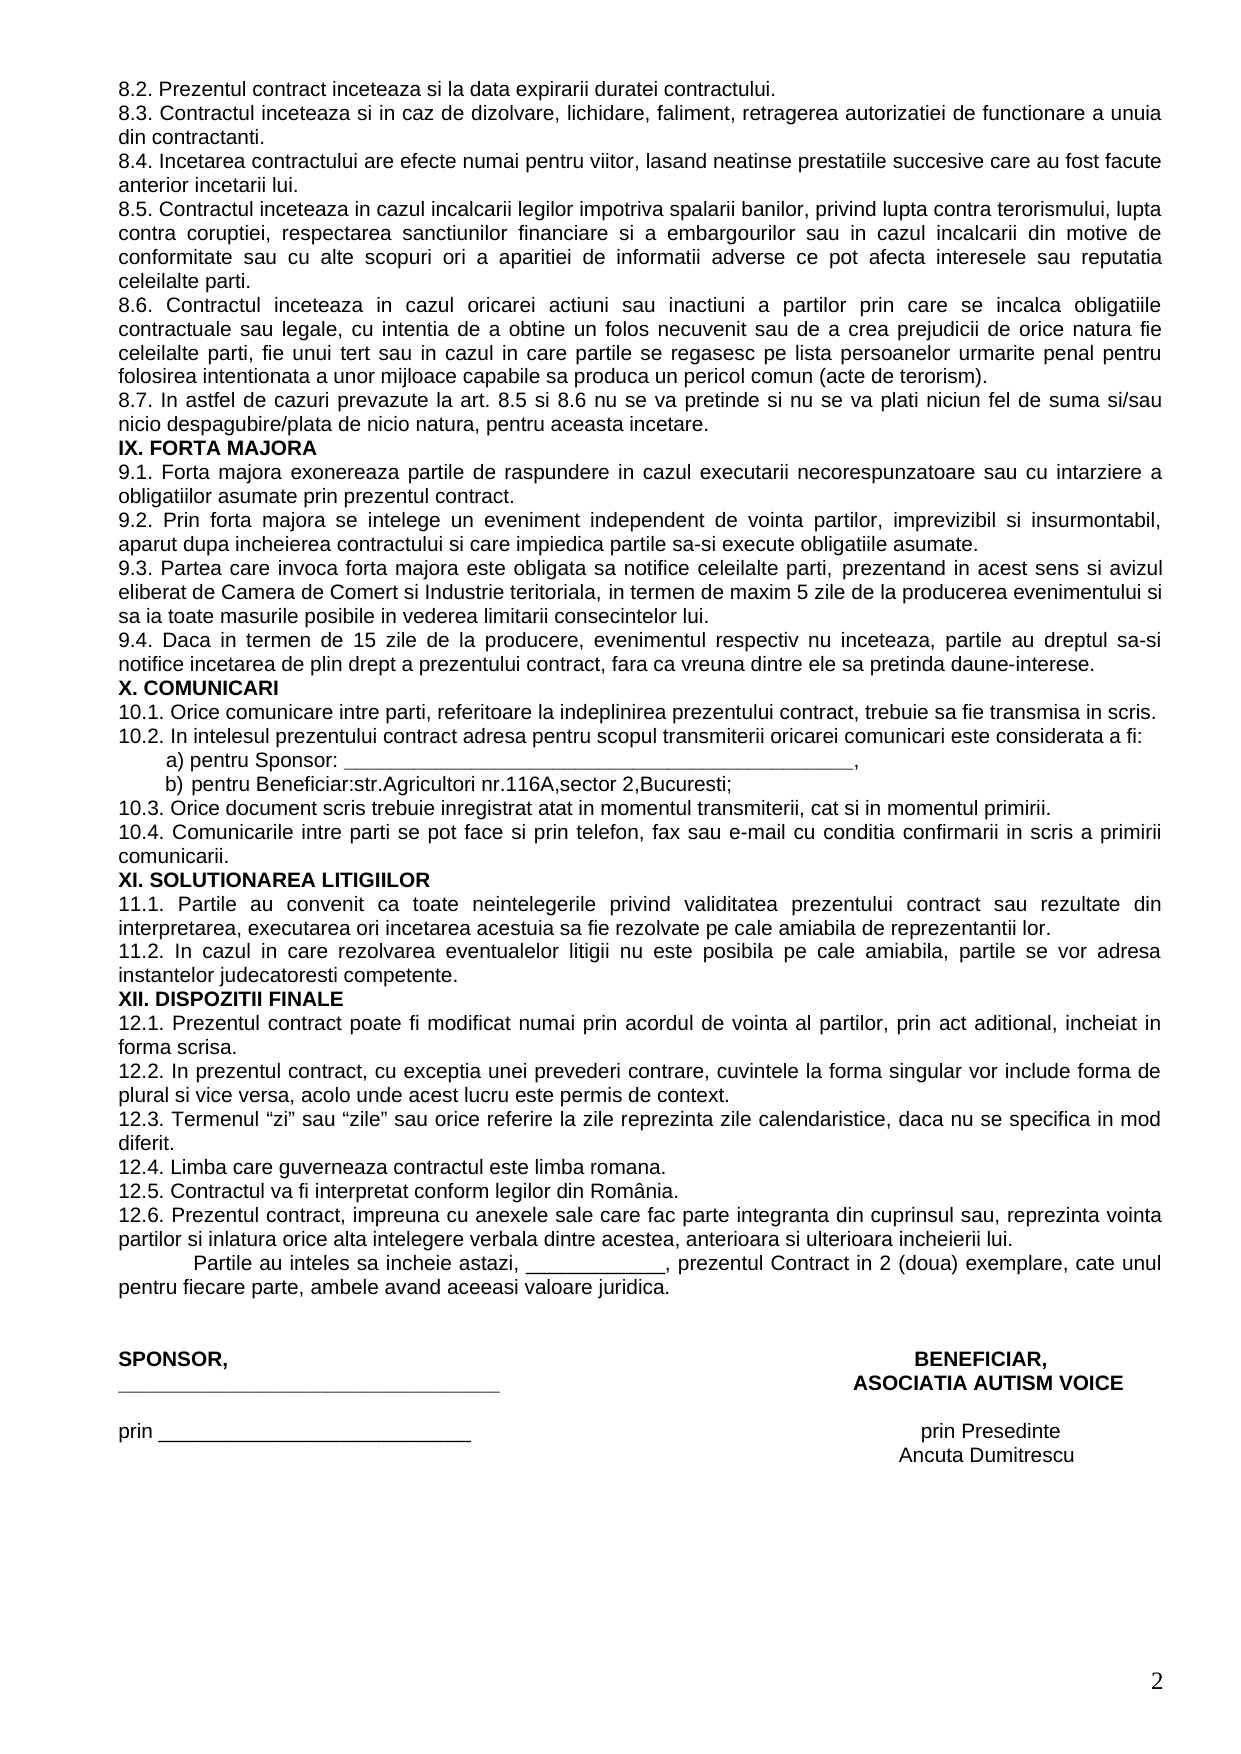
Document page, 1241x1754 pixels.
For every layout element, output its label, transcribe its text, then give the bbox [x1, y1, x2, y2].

text X. COMUNICARI [118, 676, 1163, 700]
text prin ___________________________ prin Presedinte [118, 1418, 1163, 1442]
text 8.2. Prezentul contract inceteaza si la data expirarii duratei contractului. [118, 77, 1163, 101]
text 10.1. Orice comunicare intre parti, referitoare la indeplinirea prezentului contract, trebuie sa fie transmisa in scris. [118, 700, 1163, 724]
text Partile au inteles sa incheie astazi, ____________, prezentul Contract in 2 (doua) exemplare, cate unul pentru fiecare parte, ambele avand aceeasi valoare juridica. [118, 1251, 1163, 1299]
text 10.2. In intelesul prezentului contract adresa pentru scopul transmiterii oricarei comunicari este considerata a fi: [118, 724, 1163, 748]
text 12.5. Contractul va fi interpretat conform legilor din România. [118, 1179, 1163, 1203]
text 8.4. Incetarea contractului are efecte numai pentru viitor, lasand neatinse prestatiile succesive care au fost facute anterior incetarii lui. [118, 149, 1163, 197]
text 10.4. Comunicarile intre parti se pot face si prin telefon, fax sau e-mail cu conditia confirmarii in scris a primirii comunicarii. [118, 819, 1163, 867]
text 10.3. Orice document scris trebuie inregistrat atat in momentul transmiterii, cat si in momentul primirii. [118, 796, 1163, 819]
text XI. SOLUTIONAREA LITIGIILOR [118, 867, 1163, 891]
text 8.5. Contractul inceteaza in cazul incalcarii legilor impotriva spalarii banilor, privind lupta contra terorismului, lupta contra coruptiei, respectarea sanctiunilor financiare si a embargourilor sau in cazul incalcarii din motive de conformitate sau cu alte scopuri ori a aparitiei de informatii adverse ce pot afecta interesele sau reputatia celeilalte parti. [118, 197, 1163, 292]
list pentru Beneficiar:str.Agricultori nr.116A,sector 2,Bucuresti; [165, 772, 1163, 796]
text 8.7. In astfel de cazuri prevazute la art. 8.5 si 8.6 nu se va pretinde si nu se va plati niciun fel de suma si/sau nicio despagubire/plata de nicio natura, pentru aceasta incetare. [118, 388, 1163, 436]
text 8.3. Contractul inceteaza si in caz de dizolvare, lichidare, faliment, retragerea autorizatiei de functionare a unuia din contractanti. [118, 101, 1163, 149]
text 12.4. Limba care guverneaza contractul este limba romana. [118, 1155, 1163, 1179]
text 12.1. Prezentul contract poate fi modificat numai prin acordul de vointa al partilor, prin act aditional, incheiat in forma scrisa. [118, 1011, 1163, 1059]
text SPONSOR, BENEFICIAR, [118, 1347, 1163, 1371]
text _________________________________ ASOCIATIA AUTISM VOICE [118, 1371, 1163, 1394]
text 9.1. Forta majora exonereaza partile de raspundere in cazul executarii necorespunzatoare sau cu intarziere a obligatiilor asumate prin prezentul contract. [118, 460, 1163, 508]
text 8.6. Contractul inceteaza in cazul oricarei actiuni sau inactiuni a partilor prin care se incalca obligatiile contractuale sau legale, cu intentia de a obtine un folos necuvenit sau de a crea prejudicii de orice natura fie celeilalte parti, fie unui tert sau in cazul in care partile se regasesc pe lista persoanelor urmarite penal pentru folosirea intentionata a unor mijloace capabile sa produca un pericol comun (acte de terorism). [118, 292, 1163, 388]
text 9.4. Daca in termen de 15 zile de la producere, evenimentul respectiv nu inceteaza, partile au dreptul sa-si notifice incetarea de plin drept a prezentului contract, fara ca vreuna dintre ele sa pretinda daune-interese. [118, 628, 1163, 676]
text 11.2. In cazul in care rezolvarea eventualelor litigii nu este posibila pe cale amiabila, partile se vor adresa instantelor judecatoresti competente. [118, 939, 1163, 987]
text 9.3. Partea care invoca forta majora este obligata sa notifice celeilalte parti, prezentand in acest sens si avizul eliberat de Camera de Comert si Industrie teritoriala, in termen de maxim 5 zile de la producerea evenimentului si sa ia toate masurile posibile in vederea limitarii consecintelor lui. [118, 556, 1163, 628]
text 9.2. Prin forta majora se intelege un eveniment independent de vointa partilor, imprevizibil si insurmontabil, aparut dupa incheierea contractului si care impiedica partile sa-si execute obligatiile asumate. [118, 508, 1163, 556]
text a) pentru Sponsor: ____________________________________________, [160, 748, 1163, 772]
text Ancuta Dumitrescu [118, 1442, 1163, 1466]
text 11.1. Partile au convenit ca toate neintelegerile privind validitatea prezentului contract sau rezultate din interpretarea, executarea ori incetarea acestuia sa fie rezolvate pe cale amiabila de reprezentantii lor. [118, 891, 1163, 939]
text 12.2. In prezentul contract, cu exceptia unei prevederi contrare, cuvintele la forma singular vor include forma de plural si vice versa, acolo unde acest lucru este permis de context. [118, 1059, 1163, 1107]
text 12.3. Termenul “zi” sau “zile” sau orice referire la zile reprezinta zile calendaristice, daca nu se specifica in mod diferit. [118, 1107, 1163, 1155]
text XII. DISPOZITII FINALE [118, 987, 1163, 1011]
text IX. FORTA MAJORA [118, 436, 1163, 460]
text 12.6. Prezentul contract, impreuna cu anexele sale care fac parte integranta din cuprinsul sau, reprezinta vointa partilor si inlatura orice alta intelegere verbala dintre acestea, anterioara si ulterioara incheierii lui. [118, 1203, 1163, 1251]
